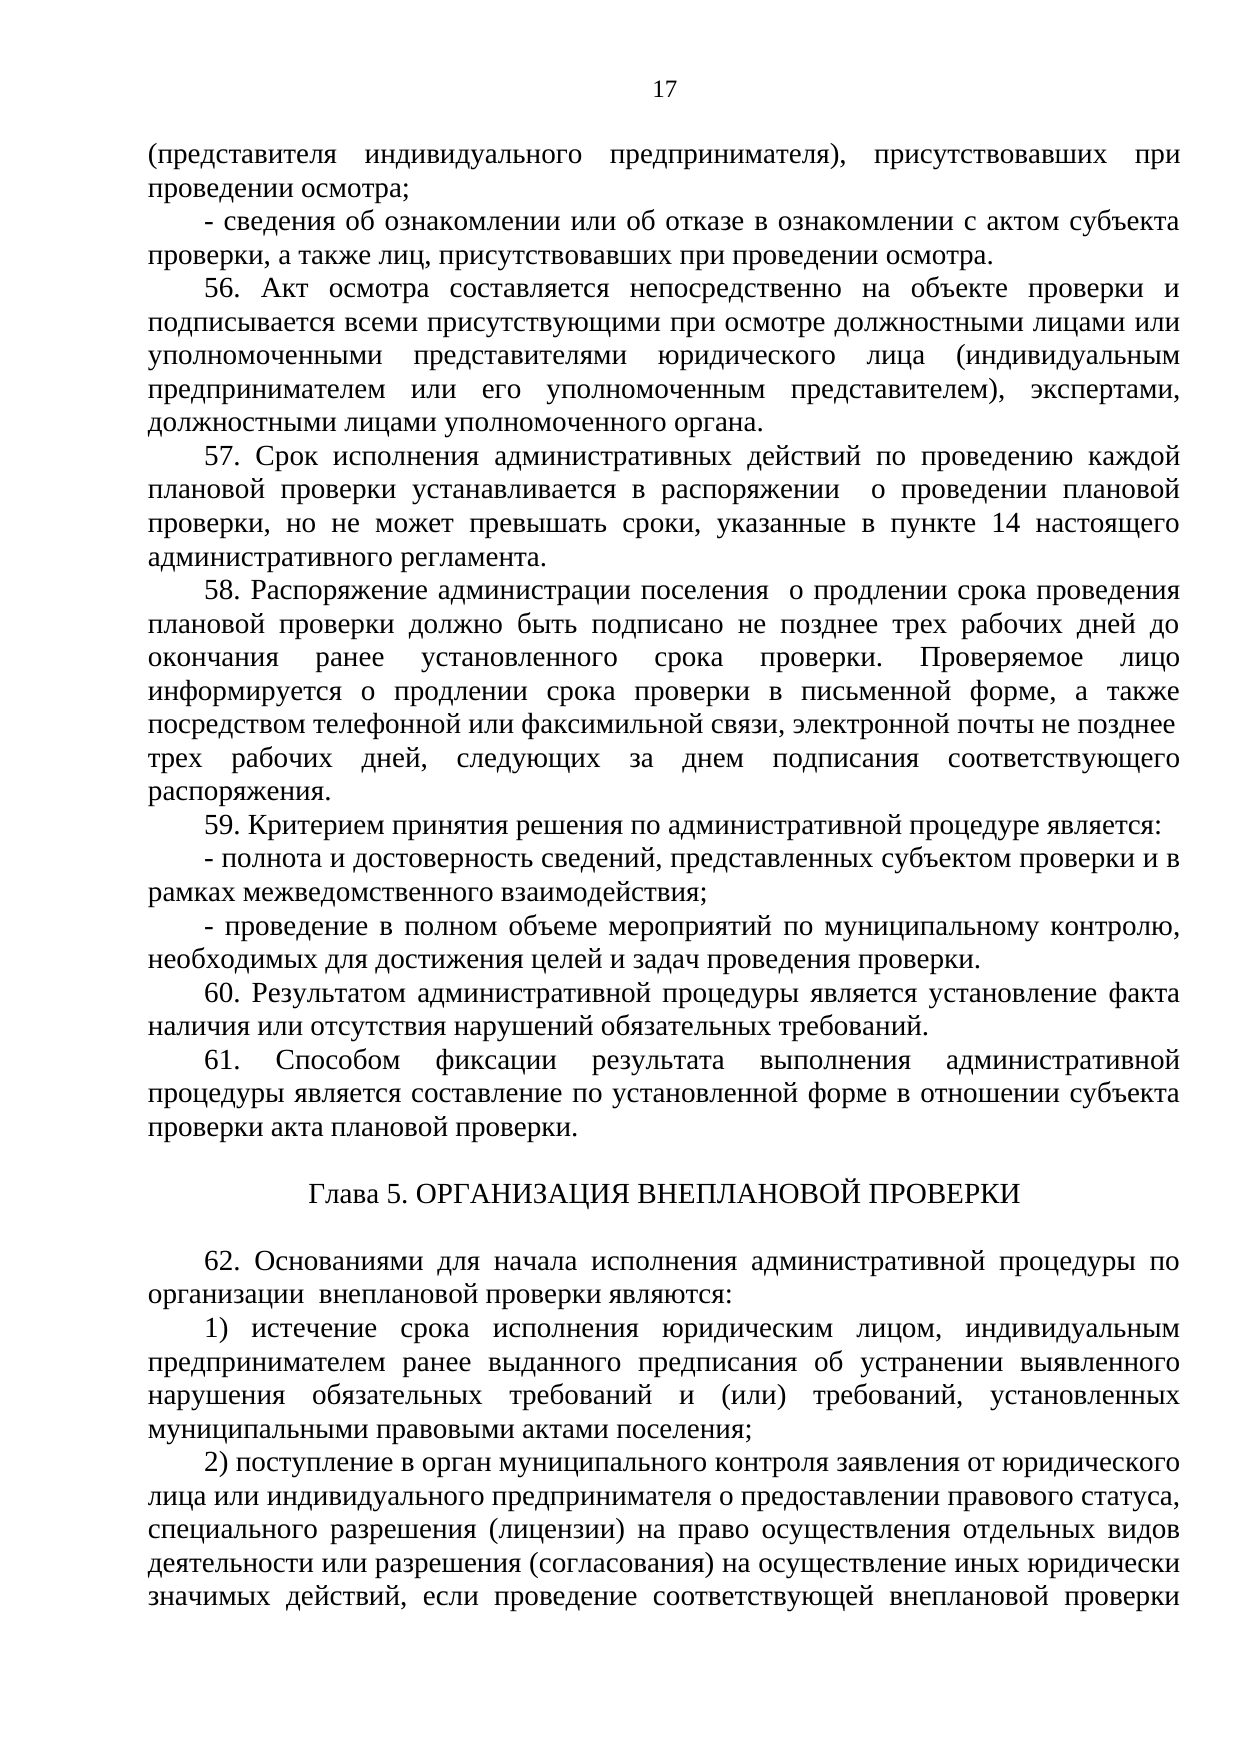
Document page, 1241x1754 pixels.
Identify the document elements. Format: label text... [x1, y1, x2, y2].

text 59. Критерием принятия решения по административной процедуре является: [148, 807, 1181, 841]
text трех рабочих дней, следующих за днем подписания соответствующего распоряжения. [148, 740, 1181, 807]
text - сведения об ознакомлении или об отказе в ознакомлении с актом субъекта проверки, а также лиц, присутствовавших при проведении осмотра. [148, 203, 1181, 270]
text - проведение в полном объеме мероприятий по муниципальному контролю, необходимых для достижения целей и задач проведения проверки. [148, 908, 1181, 975]
text 1) истечение срока исполнения юридическим лицом, индивидуальным предпринимателем ранее выданного предписания об устранении выявленного нарушения обязательных требований и (или) требований, установленных муниципальными правовыми актами поселения; [148, 1310, 1181, 1444]
text 61. Способом фиксации результата выполнения административной процедуры является составление по установленной форме в отношении субъекта проверки акта плановой проверки. [148, 1042, 1181, 1142]
text - полнота и достоверность сведений, представленных субъектом проверки и в рамках межведомственного взаимодействия; [148, 841, 1181, 908]
text 62. Основаниями для начала исполнения административной процедуры по организации внеплановой проверки являются: [148, 1243, 1181, 1310]
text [148, 1444, 1181, 1612]
text 60. Результатом административной процедуры является установление факта наличия или отсутствия нарушений обязательных требований. [148, 975, 1181, 1042]
text 58. Распоряжение администрации поселения о продлении срока проведения плановой проверки должно быть подписано не позднее трех рабочих дней до окончания ранее установленного срока проверки. Проверяемое лицо информируется о продлении срока проверки в письменной форме, а также посредством телефонной или факсимильной связи, электронной почты не позднее [148, 572, 1181, 740]
text Глава 5. ОРГАНИЗАЦИЯ ВНЕПЛАНОВОЙ ПРОВЕРКИ [148, 1176, 1181, 1209]
text 57. Срок исполнения административных действий по проведению каждой плановой проверки устанавливается в распоряжении о проведении плановой проверки, но не может превышать сроки, указанные в пункте 14 настоящего административного регламента. [148, 438, 1181, 572]
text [148, 136, 1181, 203]
text 56. Акт осмотра составляется непосредственно на объекте проверки и подписывается всеми присутствующими при осмотре должностными лицами или уполномоченными представителями юридического лица (индивидуальным предпринимателем или его уполномоченным представителем), экспертами, должностными лицами уполномоченного органа. [148, 270, 1181, 438]
